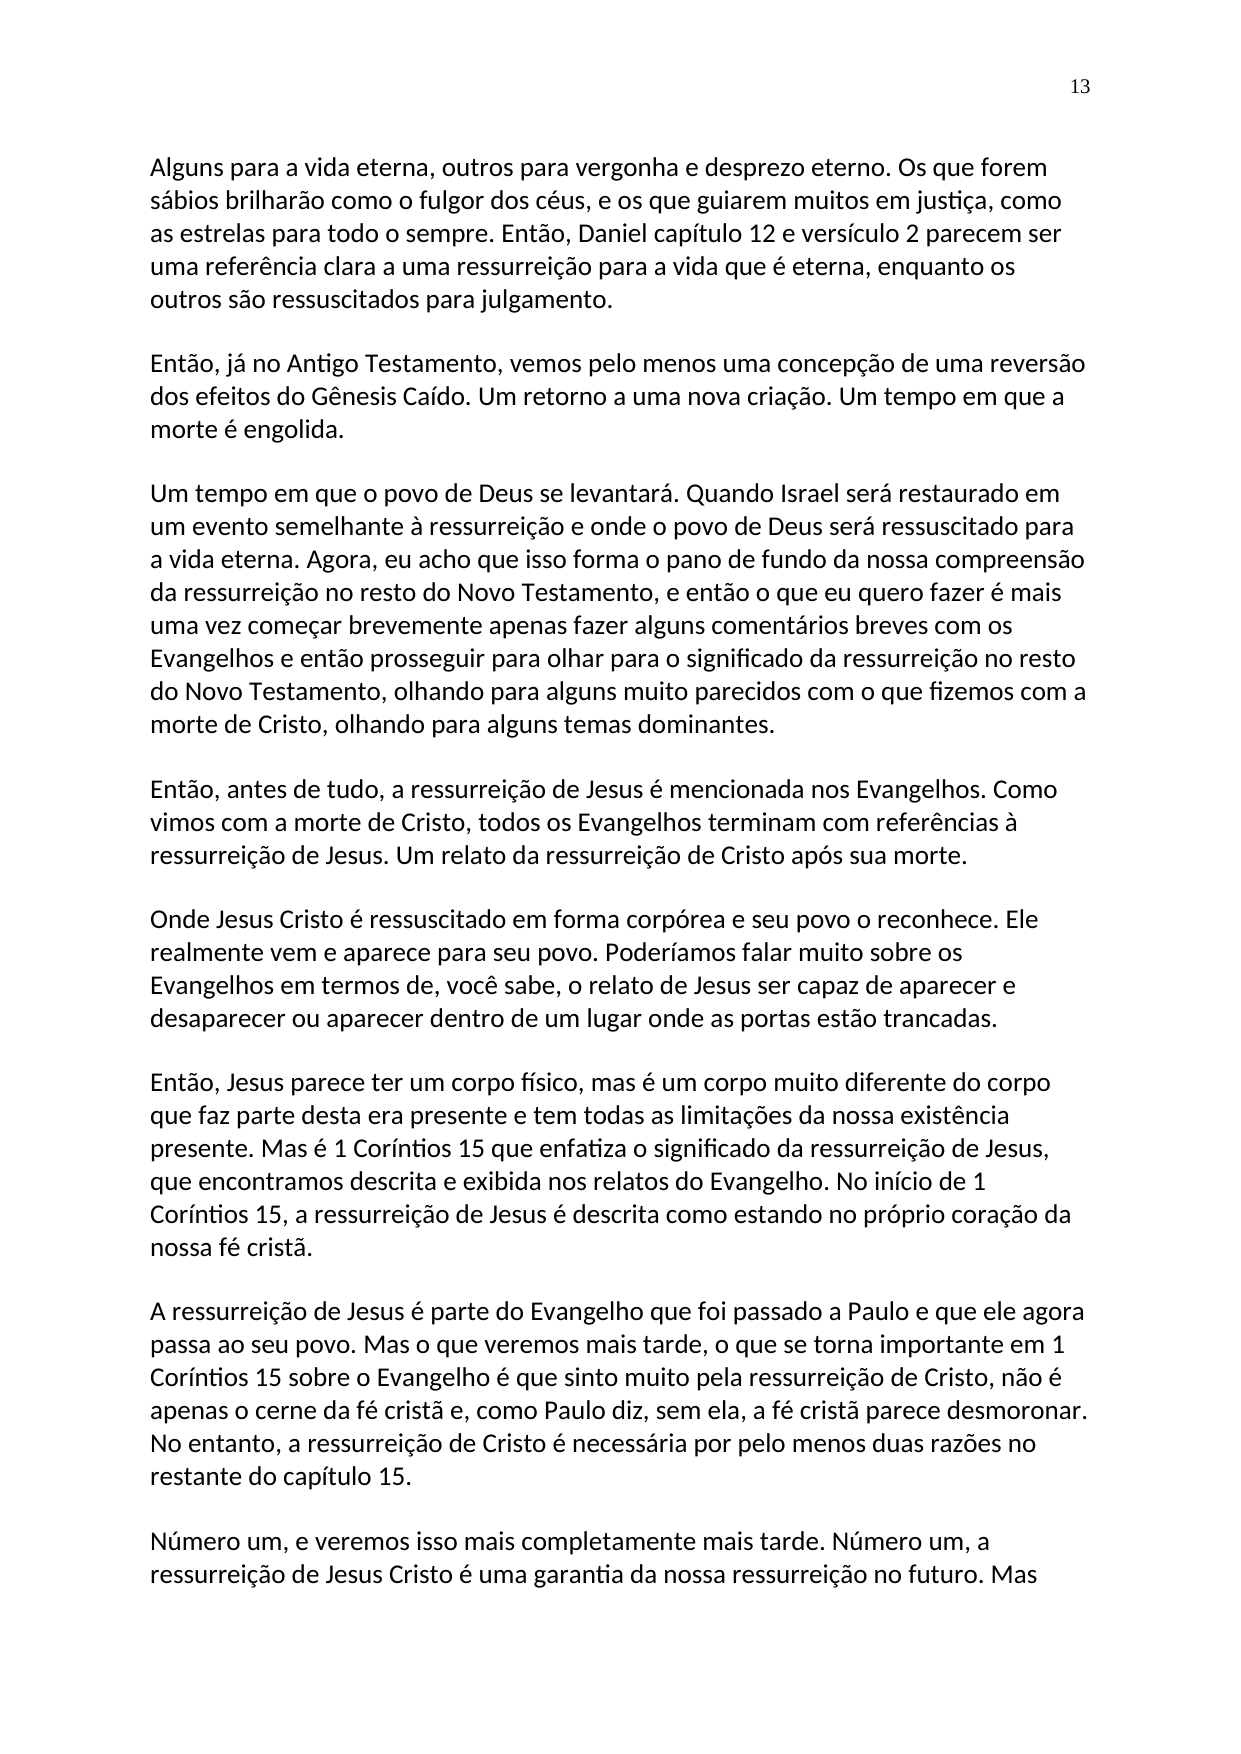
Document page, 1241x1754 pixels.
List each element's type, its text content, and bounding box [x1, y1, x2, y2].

text Então, Jesus parece ter um corpo físico, mas é um corpo muito diferente do corpo que faz parte desta era presente e tem todas as limitações da nossa existência presente. Mas é 1 Coríntios 15 que enfatiza o significado da ressurreição de Jesus, que encontramos descrita e exibida nos relatos do Evangelho. No início de 1 Coríntios 15, a ressurreição de Jesus é descrita como estando no próprio coração da nossa fé cristã. [150, 1065, 1090, 1263]
text A ressurreição de Jesus é parte do Evangelho que foi passado a Paulo e que ele agora passa ao seu povo. Mas o que veremos mais tarde, o que se torna importante em 1 Coríntios 15 sobre o Evangelho é que sinto muito pela ressurreição de Cristo, não é apenas o cerne da fé cristã e, como Paulo diz, sem ela, a fé cristã parece desmoronar. No entanto, a ressurreição de Cristo é necessária por pelo menos duas razões no restante do capítulo 15. [150, 1294, 1090, 1493]
text Então, já no Antigo Testamento, vemos pelo menos uma concepção de uma reversão dos efeitos do Gênesis Caído. Um retorno a uma nova criação. Um tempo em que a morte é engolida. [150, 346, 1090, 445]
text Alguns para a vida eterna, outros para vergonha e desprezo eterno. Os que forem sábios brilharão como o fulgor dos céus, e os que guiarem muitos em justiça, como as estrelas para todo o sempre. Então, Daniel capítulo 12 e versículo 2 parecem ser uma referência clara a uma ressurreição para a vida que é eterna, enquanto os outros são ressuscitados para julgamento. [150, 150, 1090, 315]
text Onde Jesus Cristo é ressuscitado em forma corpórea e seu povo o reconhece. Ele realmente vem e aparece para seu povo. Poderíamos falar muito sobre os Evangelhos em termos de, você sabe, o relato de Jesus ser capaz de aparecer e desaparecer ou aparecer dentro de um lugar onde as portas estão trancadas. [150, 902, 1090, 1034]
text Então, antes de tudo, a ressurreição de Jesus é mencionada nos Evangelhos. Como vimos com a morte de Cristo, todos os Evangelhos terminam com referências à ressurreição de Jesus. Um relato da ressurreição de Cristo após sua morte. [150, 772, 1090, 871]
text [150, 1524, 1090, 1590]
text Um tempo em que o povo de Deus se levantará. Quando Israel será restaurado em um evento semelhante à ressurreição e onde o povo de Deus será ressuscitado para a vida eterna. Agora, eu acho que isso forma o pano de fundo da nossa compreensão da ressurreição no resto do Novo Testamento, e então o que eu quero fazer é mais uma vez começar brevemente apenas fazer alguns comentários breves com os Evangelhos e então prosseguir para olhar para o significado da ressurreição no resto do Novo Testamento, olhando para alguns muito parecidos com o que fizemos com a morte de Cristo, olhando para alguns temas dominantes. [150, 476, 1090, 741]
